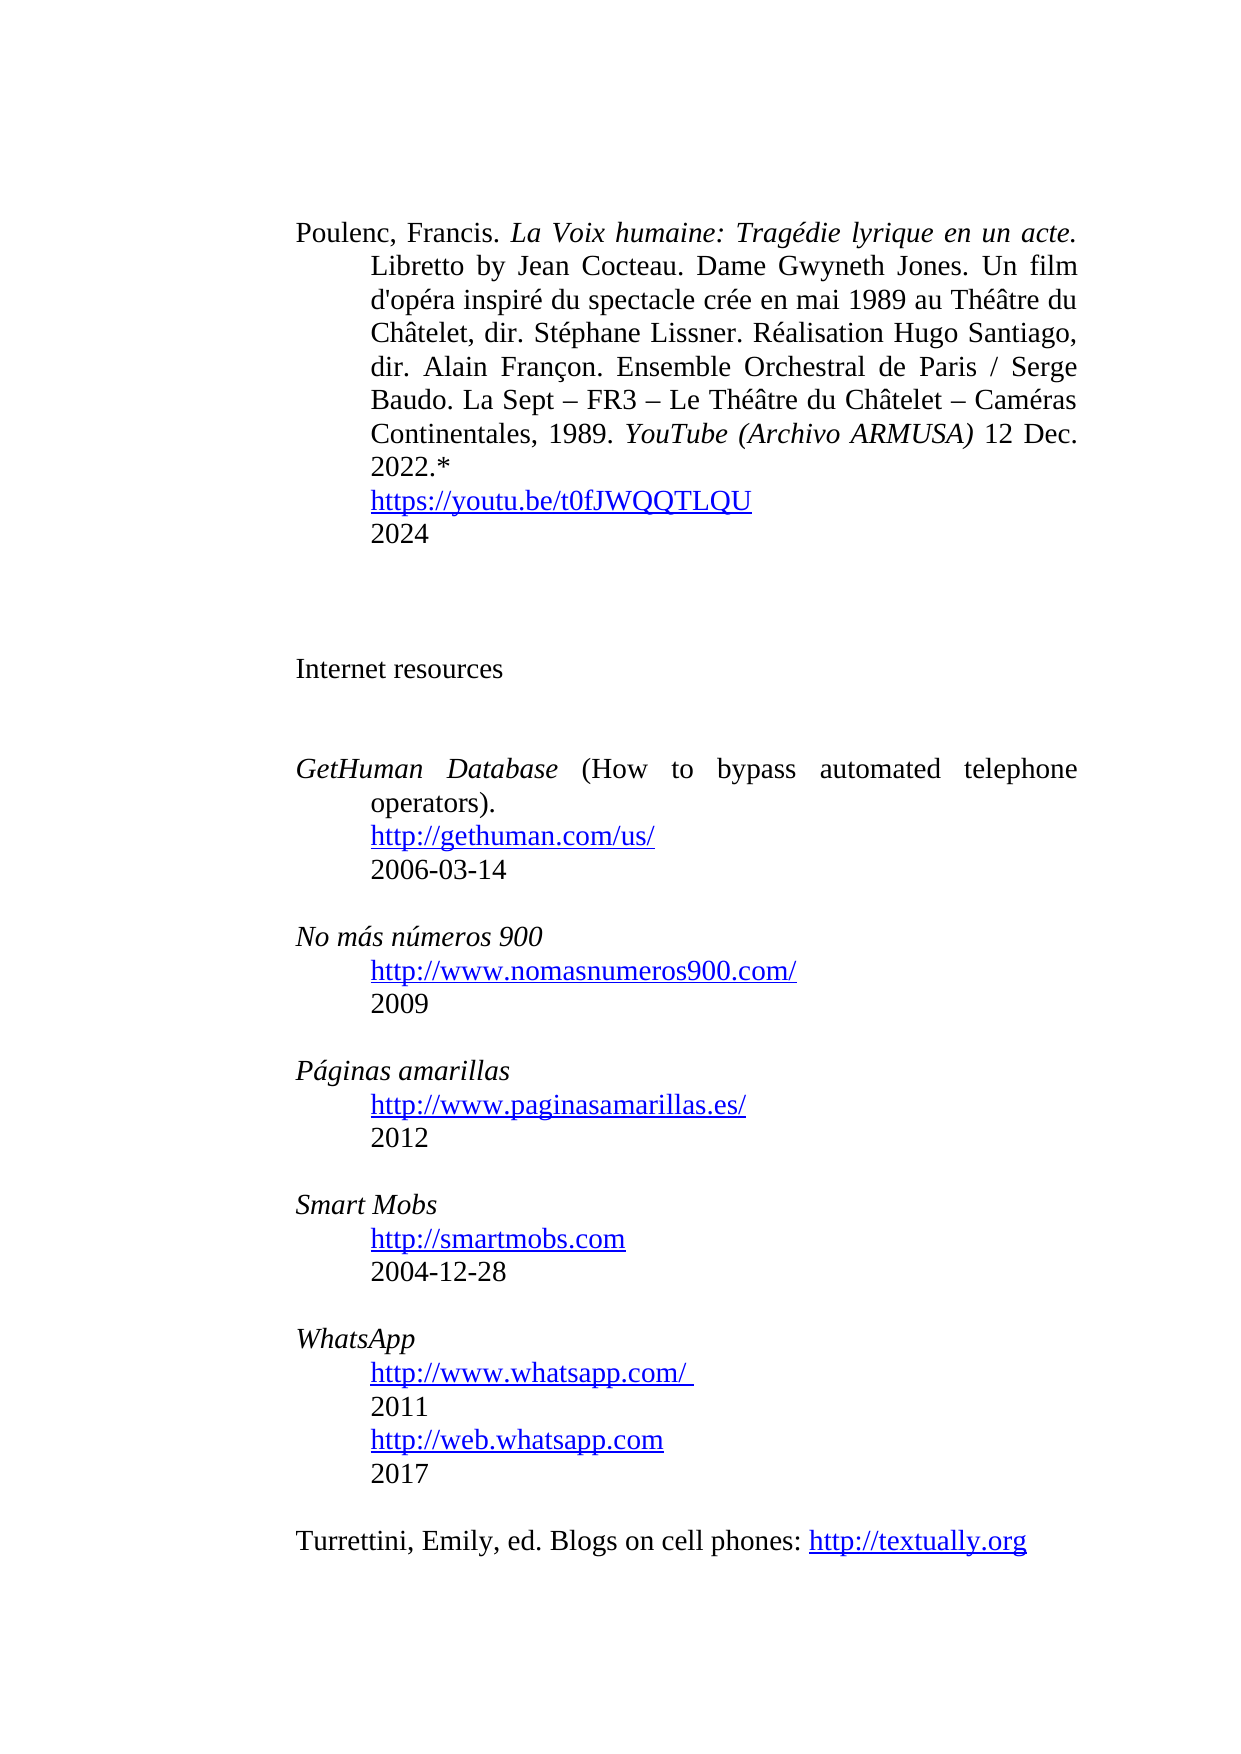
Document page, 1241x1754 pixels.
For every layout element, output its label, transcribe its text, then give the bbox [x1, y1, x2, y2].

text Poulenc, Francis. La Voix humaine: Tragédie lyrique en un acte. Libretto by Jean Cocteau. Dame Gwyneth Jones. Un film d'opéra inspiré du spectacle crée en mai 1989 au Théâtre du Châtelet, dir. Stéphane Lissner. Réalisation Hugo Santiago, dir. Alain Françon. Ensemble Orchestral de Paris / Serge Baudo. La Sept – FR3 – Le Théâtre du Châtelet – Caméras Continentales, 1989. YouTube (Archivo ARMUSA) 12 Dec. 2022.* [295, 215, 1078, 483]
text No más números 900 [295, 919, 1078, 953]
text Páginas amarillas [295, 1053, 1078, 1087]
text http://smartmobs.com [295, 1221, 1078, 1254]
text GetHuman Database (How to bypass automated telephone operators). [295, 751, 1078, 818]
text 2017 [295, 1456, 1078, 1489]
text Internet resources [295, 651, 1078, 684]
text Turrettini, Emily, ed. Blogs on cell phones: http://textually.org [295, 1523, 1078, 1556]
text http://www.paginasamarillas.es/ [295, 1087, 1078, 1120]
text WhatsApp [295, 1322, 1078, 1355]
text 2024 [295, 517, 1078, 550]
text http://gethuman.com/us/ [295, 818, 1078, 852]
text http://web.whatsapp.com [295, 1422, 1078, 1456]
subtitle Smart Mobs [295, 1187, 1078, 1221]
text 2011 [295, 1389, 1078, 1422]
text http://www.nomasnumeros900.com/ [295, 953, 1078, 986]
text http://www.whatsapp.com/ [295, 1355, 1078, 1389]
text 2012 [295, 1120, 1078, 1154]
text 2009 [295, 986, 1078, 1020]
text https://youtu.be/t0fJWQQTLQU [295, 483, 1078, 517]
text 2006-03-14 [295, 852, 1078, 886]
text 2004-12-28 [295, 1254, 1078, 1288]
